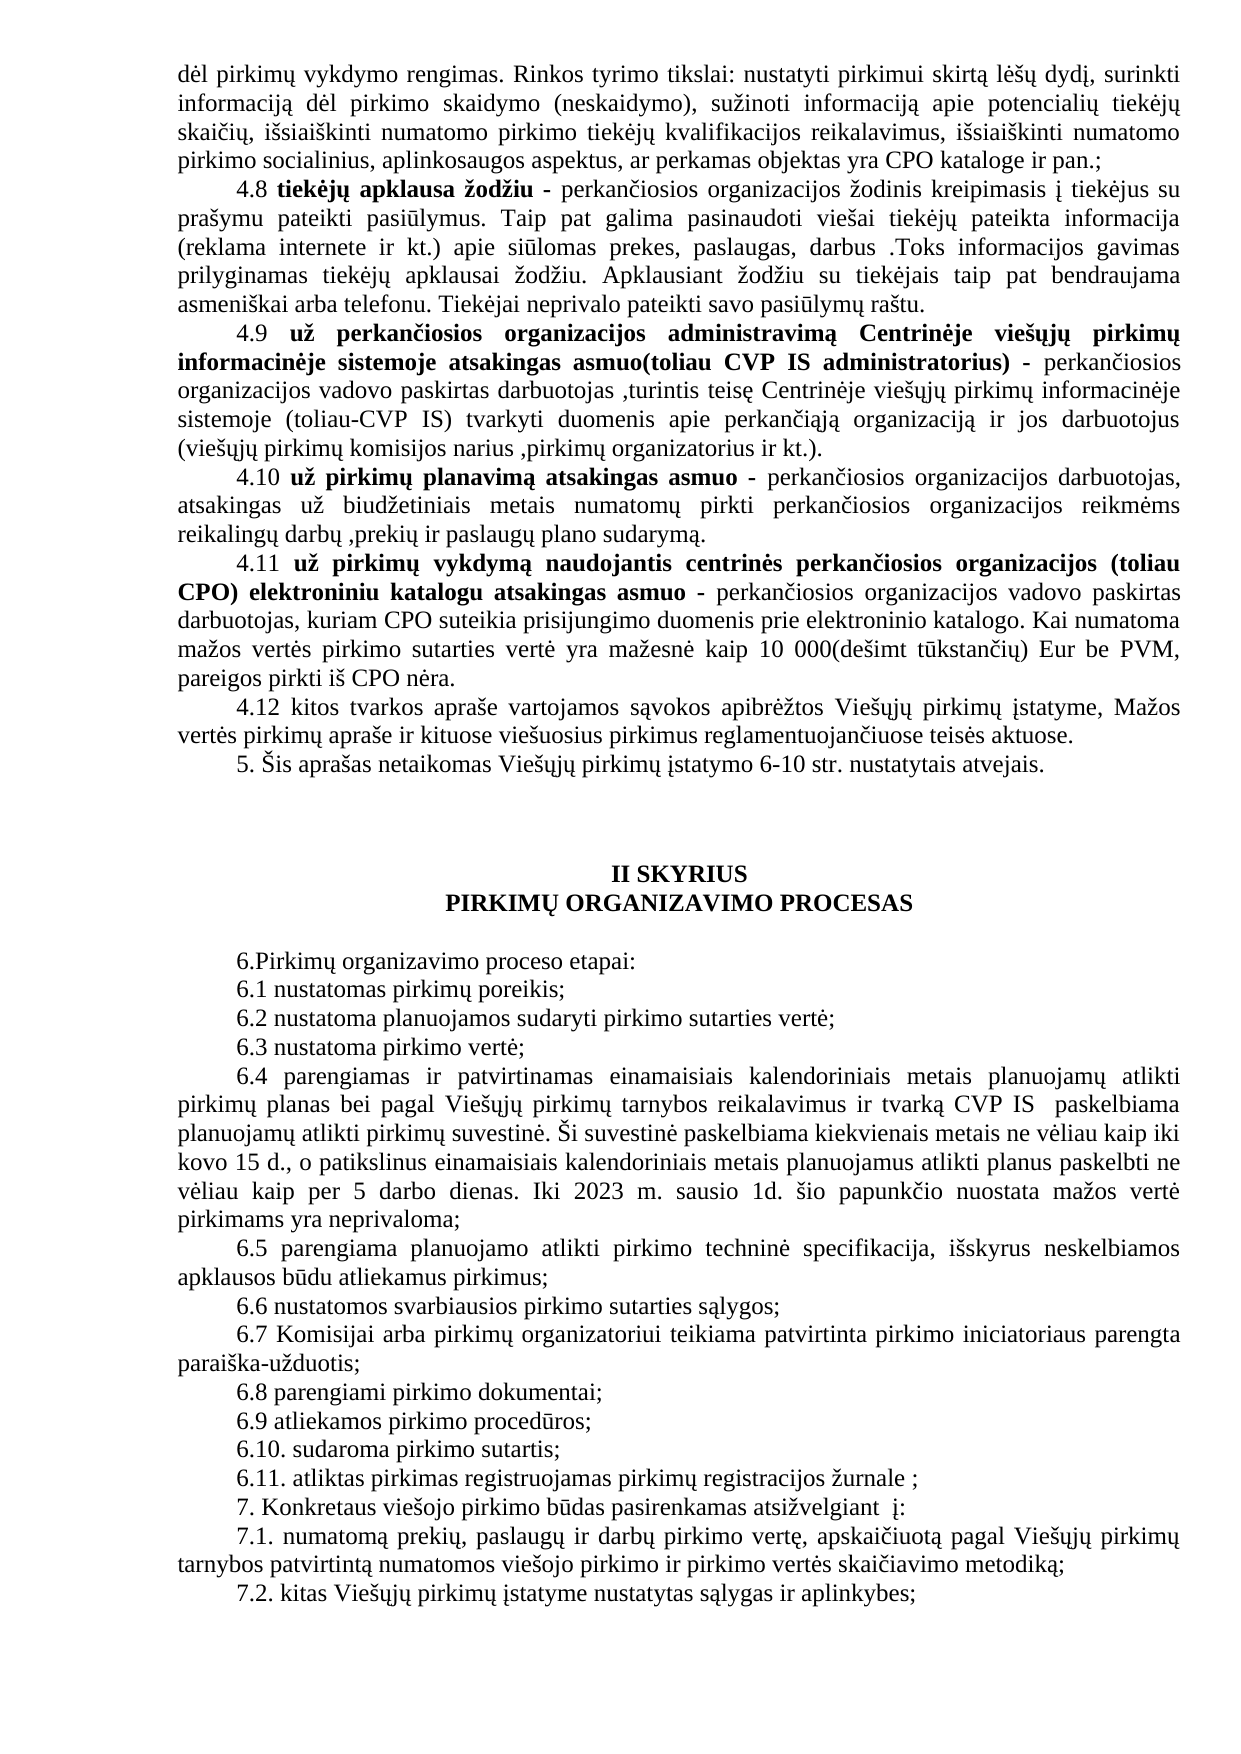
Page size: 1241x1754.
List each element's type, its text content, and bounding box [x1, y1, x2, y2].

text 7. Konkretaus viešojo pirkimo būdas pasirenkamas atsižvelgiant į: [177, 1492, 1181, 1521]
text 6.9 atliekamos pirkimo procedūros; [177, 1406, 1181, 1434]
text 4.9 už perkančiosios organizacijos administravimą Centrinėje viešųjų pirkimų informacinėje sistemoje atsakingas asmuo(toliau CVP IS administratorius) - perkančiosios organizacijos vadovo paskirtas darbuotojas ,turintis teisę Centrinėje viešųjų pirkimų informacinėje sistemoje (toliau-CVP IS) tvarkyti duomenis apie perkančiąją organizaciją ir jos darbuotojus (viešųjų pirkimų komisijos narius ,pirkimų organizatorius ir kt.). [177, 318, 1181, 462]
text PIRKIMŲ ORGANIZAVIMO PROCESAS [177, 888, 1181, 917]
text 4.10 už pirkimų planavimą atsakingas asmuo - perkančiosios organizacijos darbuotojas, atsakingas už biudžetiniais metais numatomų pirkti perkančiosios organizacijos reikmėms reikalingų darbų ,prekių ir paslaugų plano sudarymą. [177, 462, 1181, 548]
text 6.10. sudaroma pirkimo sutartis; [177, 1434, 1181, 1463]
text 4.12 kitos tvarkos apraše vartojamos sąvokos apibrėžtos Viešųjų pirkimų įstatyme, Mažos vertės pirkimų apraše ir kituose viešuosius pirkimus reglamentuojančiuose teisės aktuose. [177, 692, 1181, 749]
text 6.3 nustatoma pirkimo vertė; [177, 1032, 1181, 1061]
text 6.6 nustatomos svarbiausios pirkimo sutarties sąlygos; [177, 1291, 1181, 1319]
text 5. Šis aprašas netaikomas Viešųjų pirkimų įstatymo 6-10 str. nustatytais atvejais. [177, 749, 1181, 778]
text 6.2 nustatoma planuojamos sudaryti pirkimo sutarties vertė; [177, 1003, 1181, 1032]
text 6.8 parengiami pirkimo dokumentai; [177, 1377, 1181, 1406]
text 6.5 parengiama planuojamo atlikti pirkimo techninė specifikacija, išskyrus neskelbiamos apklausos būdu atliekamus pirkimus; [177, 1233, 1181, 1291]
text 7.2. kitas Viešųjų pirkimų įstatyme nustatytas sąlygas ir aplinkybes; [177, 1578, 1181, 1607]
text 6.11. atliktas pirkimas registruojamas pirkimų registracijos žurnale ; [177, 1463, 1181, 1492]
text 6.4 parengiamas ir patvirtinamas einamaisiais kalendoriniais metais planuojamų atlikti pirkimų planas bei pagal Viešųjų pirkimų tarnybos reikalavimus ir tvarką CVP IS paskelbiama planuojamų atlikti pirkimų suvestinė. Ši suvestinė paskelbiama kiekvienais metais ne vėliau kaip iki kovo 15 d., o patikslinus einamaisiais kalendoriniais metais planuojamus atlikti planus paskelbti ne vėliau kaip per 5 darbo dienas. Iki 2023 m. sausio 1d. šio papunkčio nuostata mažos vertė pirkimams yra neprivaloma; [177, 1061, 1181, 1233]
text 4.11 už pirkimų vykdymą naudojantis centrinės perkančiosios organizacijos (toliau CPO) elektroniniu katalogu atsakingas asmuo - perkančiosios organizacijos vadovo paskirtas darbuotojas, kuriam CPO suteikia prisijungimo duomenis prie elektroninio katalogo. Kai numatoma mažos vertės pirkimo sutarties vertė yra mažesnė kaip 10 000(dešimt tūkstančių) Eur be PVM, pareigos pirkti iš CPO nėra. [177, 548, 1181, 692]
text 6.7 Komisijai arba pirkimų organizatoriui teikiama patvirtinta pirkimo iniciatoriaus parengta paraiška-užduotis; [177, 1319, 1181, 1377]
text 6.Pirkimų organizavimo proceso etapai: [177, 946, 1181, 974]
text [177, 59, 1181, 174]
text 7.1. numatomą prekių, paslaugų ir darbų pirkimo vertę, apskaičiuotą pagal Viešųjų pirkimų tarnybos patvirtintą numatomos viešojo pirkimo ir pirkimo vertės skaičiavimo metodiką; [177, 1521, 1181, 1578]
text 4.8 tiekėjų apklausa žodžiu - perkančiosios organizacijos žodinis kreipimasis į tiekėjus su prašymu pateikti pasiūlymus. Taip pat galima pasinaudoti viešai tiekėjų pateikta informacija (reklama internete ir kt.) apie siūlomas prekes, paslaugas, darbus .Toks informacijos gavimas prilyginamas tiekėjų apklausai žodžiu. Apklausiant žodžiu su tiekėjais taip pat bendraujama asmeniškai arba telefonu. Tiekėjai neprivalo pateikti savo pasiūlymų raštu. [177, 174, 1181, 318]
text II SKYRIUS [177, 859, 1181, 888]
text 6.1 nustatomas pirkimų poreikis; [177, 974, 1181, 1003]
